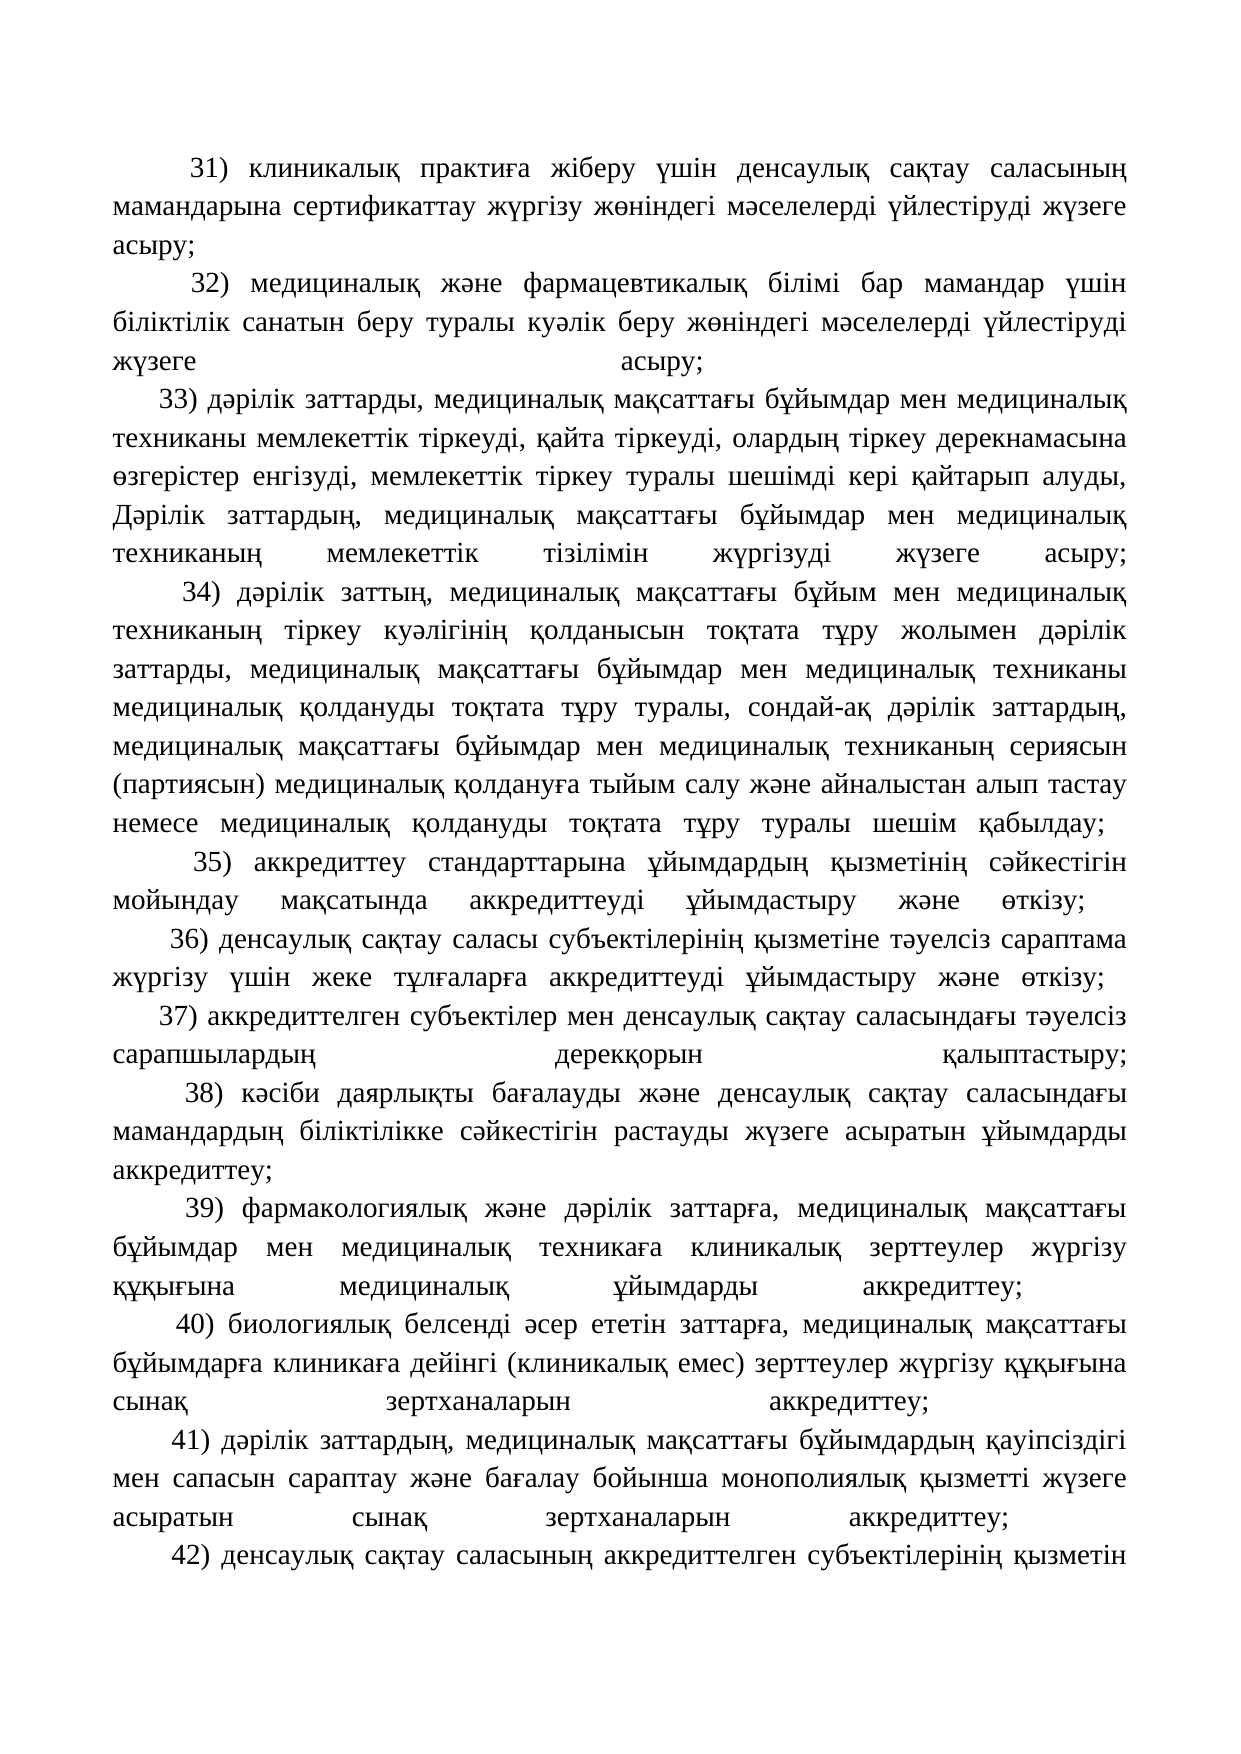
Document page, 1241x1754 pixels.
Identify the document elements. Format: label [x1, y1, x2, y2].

text [112, 150, 1128, 1571]
